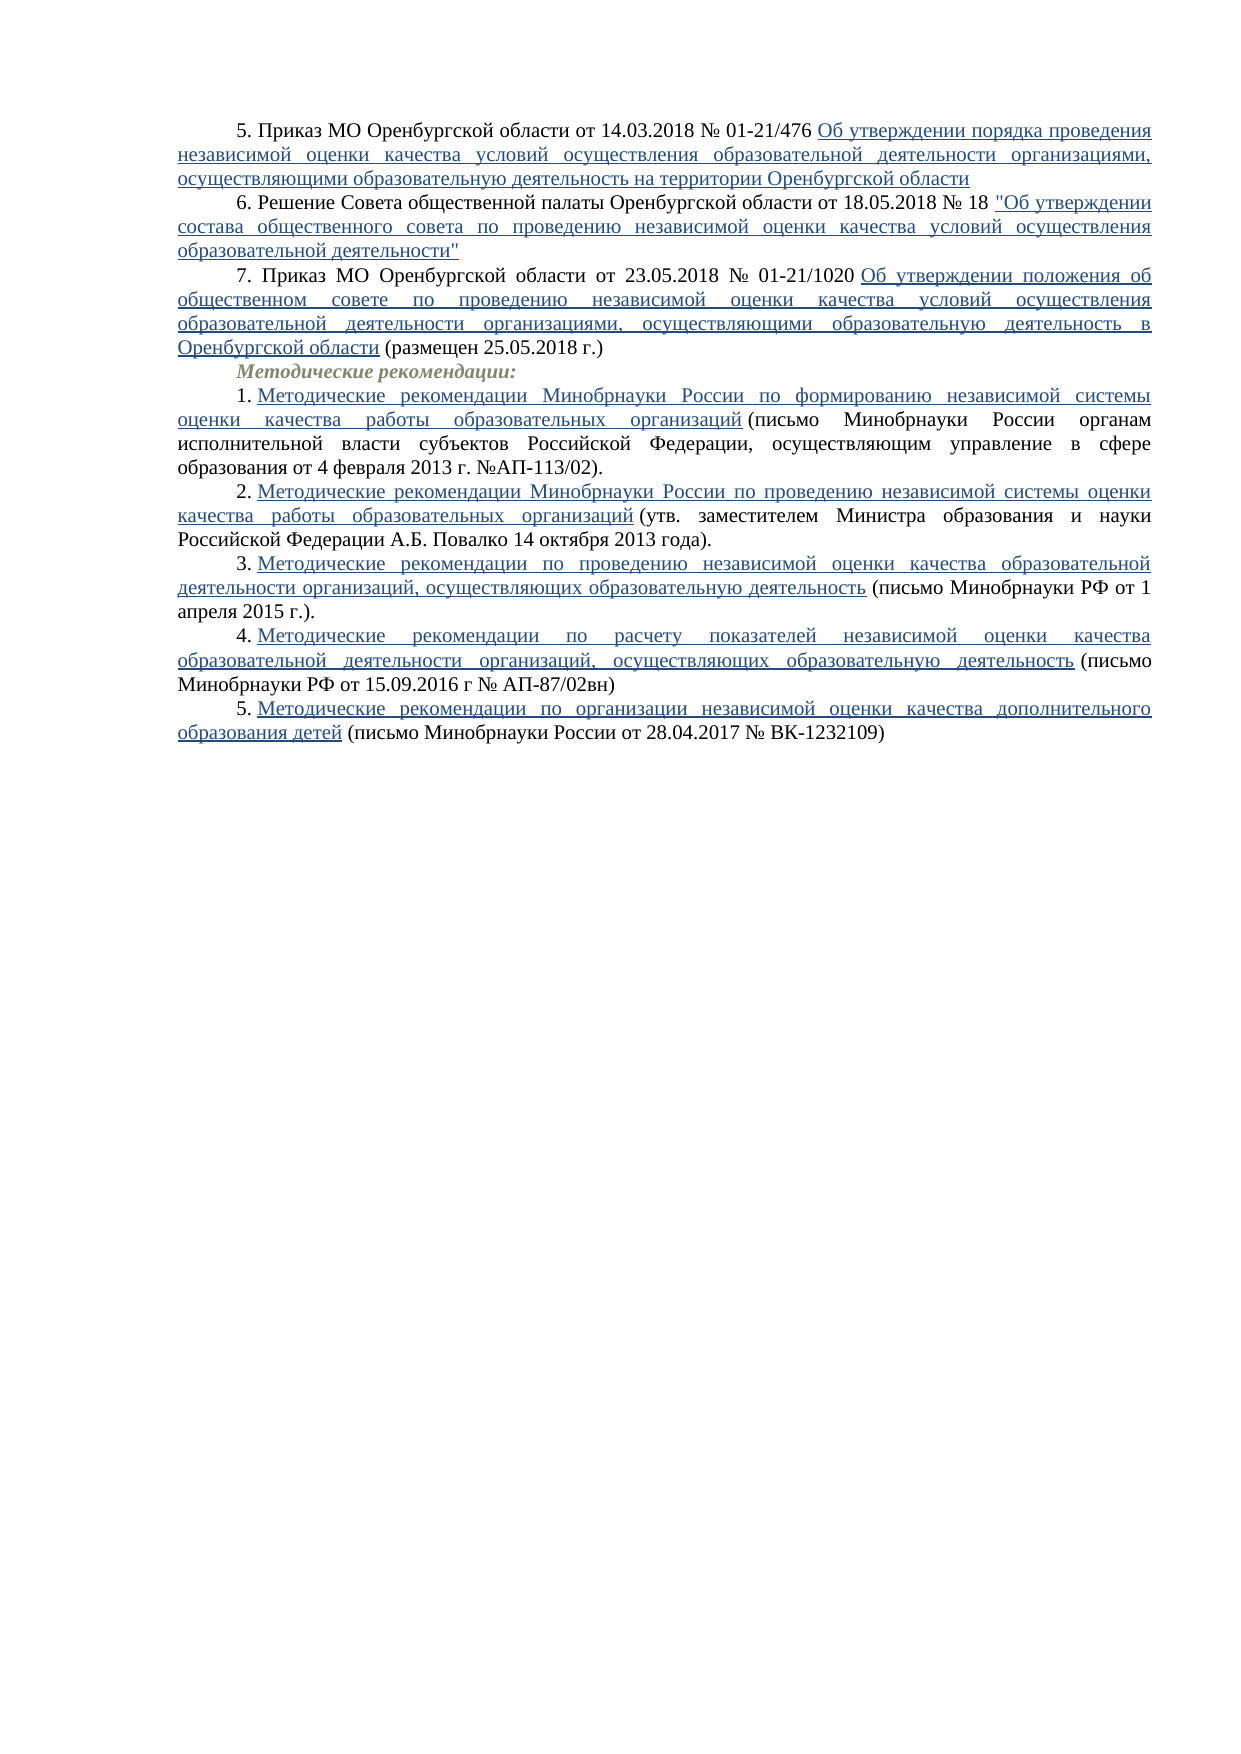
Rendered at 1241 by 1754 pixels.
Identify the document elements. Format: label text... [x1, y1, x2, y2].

text 6. Решение Совета общественной палаты Оренбургской области от 18.05.2018 № 18 "Об утверждении состава общественного совета по проведению независимой оценки качества условий осуществления образовательной деятельности" [177, 190, 1152, 235]
text 5. Методические рекомендации по организации независимой оценки качества дополнительного образования детей (письмо Минобрнауки России от 28.04.2017 № ВК-1232109) [177, 696, 1152, 744]
text 7. Приказ МО Оренбургской области от 23.05.2018 № 01-21/1020 Об утверждении положения об общественном совете по проведению независимой оценки качества условий осуществления образовательной деятельности организациями, осуществляющими образовательную деятельность в Оренбургской области (размещен 25.05.2018 г.) [177, 332, 1152, 359]
text 7. Приказ МО Оренбургской области от 23.05.2018 № 01-21/1020 Об утверждении положения об общественном совете по проведению независимой оценки качества условий осуществления образовательной деятельности организациями, осуществляющими образовательную деятельность в Оренбургской области (размещен 25.05.2018 г.) [177, 308, 1152, 331]
text 5. Приказ МО Оренбургской области от 14.03.2018 № 01-21/476 Об утверждении порядка проведения независимой оценки качества условий осуществления образовательной деятельности организациями, осуществляющими образовательную деятельность на территории Оренбургской области [177, 118, 1152, 163]
text 5. Приказ МО Оренбургской области от 14.03.2018 № 01-21/476 Об утверждении порядка проведения независимой оценки качества условий осуществления образовательной деятельности организациями, осуществляющими образовательную деятельность на территории Оренбургской области [177, 164, 1152, 190]
text 3. Методические рекомендации по проведению независимой оценки качества образовательной деятельности организаций, осуществляющих образовательную деятельность (письмо Минобрнауки РФ от 1 апреля 2015 г.). [177, 551, 1152, 623]
text 7. Приказ МО Оренбургской области от 23.05.2018 № 01-21/1020 Об утверждении положения об общественном совете по проведению независимой оценки качества условий осуществления образовательной деятельности организациями, осуществляющими образовательную деятельность в Оренбургской области (размещен 25.05.2018 г.) [177, 262, 1152, 307]
text 2. Методические рекомендации Минобрнауки России по проведению независимой системы оценки качества работы образовательных организаций (утв. заместителем Министра образования и науки Российской Федерации А.Б. Повалко 14 октября 2013 года). [177, 479, 1152, 551]
text 6. Решение Совета общественной палаты Оренбургской области от 18.05.2018 № 18 "Об утверждении состава общественного совета по проведению независимой оценки качества условий осуществления образовательной деятельности" [177, 236, 1152, 262]
text 1. Методические рекомендации Минобрнауки России по формированию независимой системы оценки качества работы образовательных организаций (письмо Минобрнауки России органам исполнительной власти субъектов Российской Федерации, осуществляющим управление в сфере образования от 4 февраля 2013 г. №АП-113/02). [177, 383, 1152, 479]
text 4. Методические рекомендации по расчету показателей независимой оценки качества образовательной деятельности организаций, осуществляющих образовательную деятельность (письмо Минобрнауки РФ от 15.09.2016 г № АП-87/02вн) [177, 623, 1152, 696]
text Методические рекомендации: [177, 359, 1152, 383]
